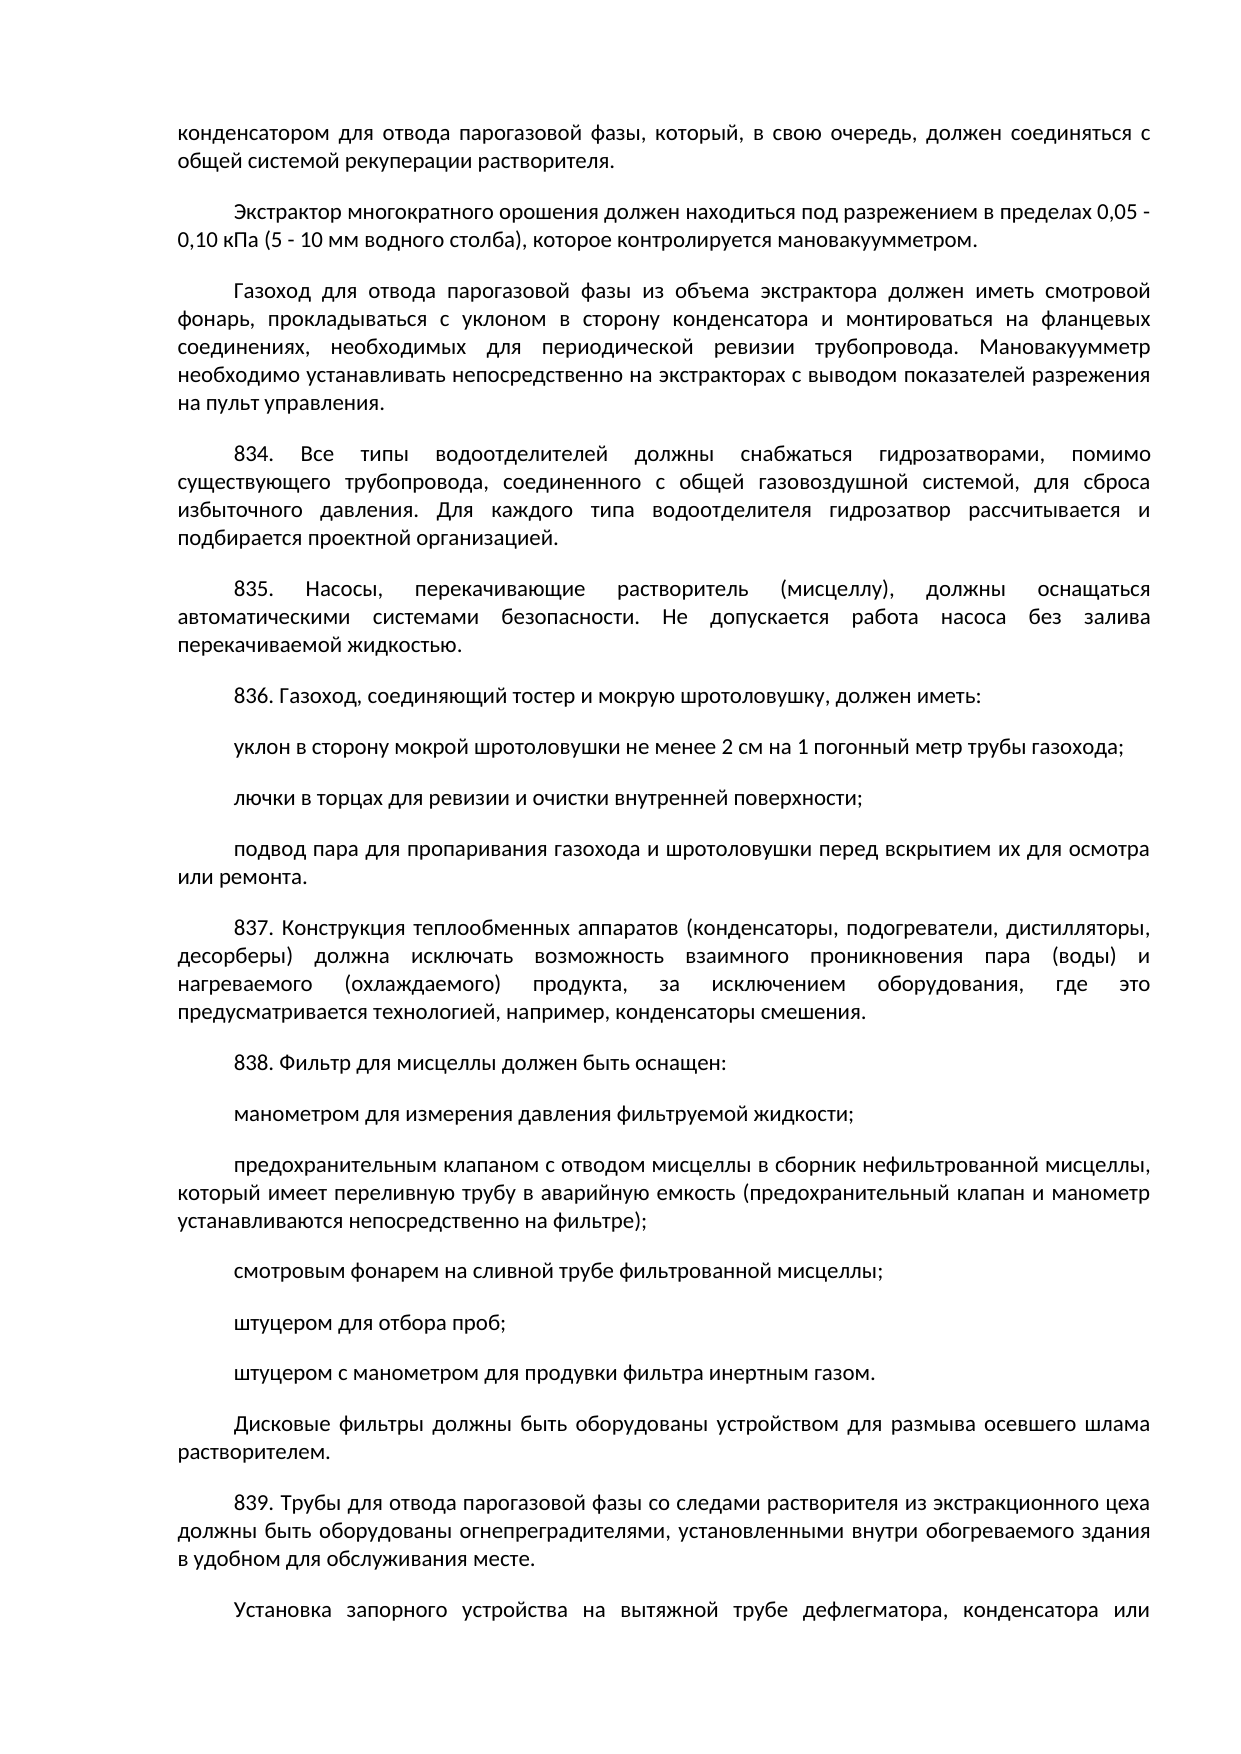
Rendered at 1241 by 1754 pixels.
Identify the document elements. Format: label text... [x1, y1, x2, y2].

text смотровым фонарем на сливной трубе фильтрованной мисцеллы; [177, 1257, 1152, 1285]
text 835. Насосы, перекачивающие растворитель (мисцеллу), должны оснащаться автоматическими системами безопасности. Не допускается работа насоса без залива перекачиваемой жидкостью. [177, 574, 1152, 658]
text подвод пара для пропаривания газохода и шротоловушки перед вскрытием их для осмотра или ремонта. [177, 834, 1152, 890]
text Дисковые фильтры должны быть оборудованы устройством для размыва осевшего шлама растворителем. [177, 1409, 1152, 1466]
text Газоход для отвода парогазовой фазы из объема экстрактора должен иметь смотровой фонарь, прокладываться с уклоном в сторону конденсатора и монтироваться на фланцевых соединениях, необходимых для периодической ревизии трубопровода. Мановакуумметр необходимо устанавливать непосредственно на экстракторах с выводом показателей разрежения на пульт управления. [177, 276, 1152, 416]
text манометром для измерения давления фильтруемой жидкости; [177, 1099, 1152, 1127]
text уклон в сторону мокрой шротоловушки не менее 2 см на 1 погонный метр трубы газохода; [177, 732, 1152, 760]
text 836. Газоход, соединяющий тостер и мокрую шротоловушку, должен иметь: [177, 681, 1152, 709]
text штуцером для отбора проб; [177, 1308, 1152, 1336]
text штуцером с манометром для продувки фильтра инертным газом. [177, 1358, 1152, 1387]
text 834. Все типы водоотделителей должны снабжаться гидрозатворами, помимо существующего трубопровода, соединенного с общей газовоздушной системой, для сброса избыточного давления. Для каждого типа водоотделителя гидрозатвор рассчитывается и подбирается проектной организацией. [177, 439, 1152, 551]
text 839. Трубы для отвода парогазовой фазы со следами растворителя из экстракционного цеха должны быть оборудованы огнепреградителями, установленными внутри обогреваемого здания в удобном для обслуживания месте. [177, 1488, 1152, 1572]
text лючки в торцах для ревизии и очистки внутренней поверхности; [177, 783, 1152, 811]
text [177, 1595, 1152, 1623]
text Экстрактор многократного орошения должен находиться под разрежением в пределах 0,05 - 0,10 кПа (5 - 10 мм водного столба), которое контролируется мановакуумметром. [177, 197, 1152, 253]
text предохранительным клапаном с отводом мисцеллы в сборник нефильтрованной мисцеллы, который имеет переливную трубу в аварийную емкость (предохранительный клапан и манометр устанавливаются непосредственно на фильтре); [177, 1150, 1152, 1234]
text 838. Фильтр для мисцеллы должен быть оснащен: [177, 1048, 1152, 1076]
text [177, 118, 1152, 174]
text 837. Конструкция теплообменных аппаратов (конденсаторы, подогреватели, дистилляторы, десорберы) должна исключать возможность взаимного проникновения пара (воды) и нагреваемого (охлаждаемого) продукта, за исключением оборудования, где это предусматривается технологией, например, конденсаторы смешения. [177, 913, 1152, 1025]
